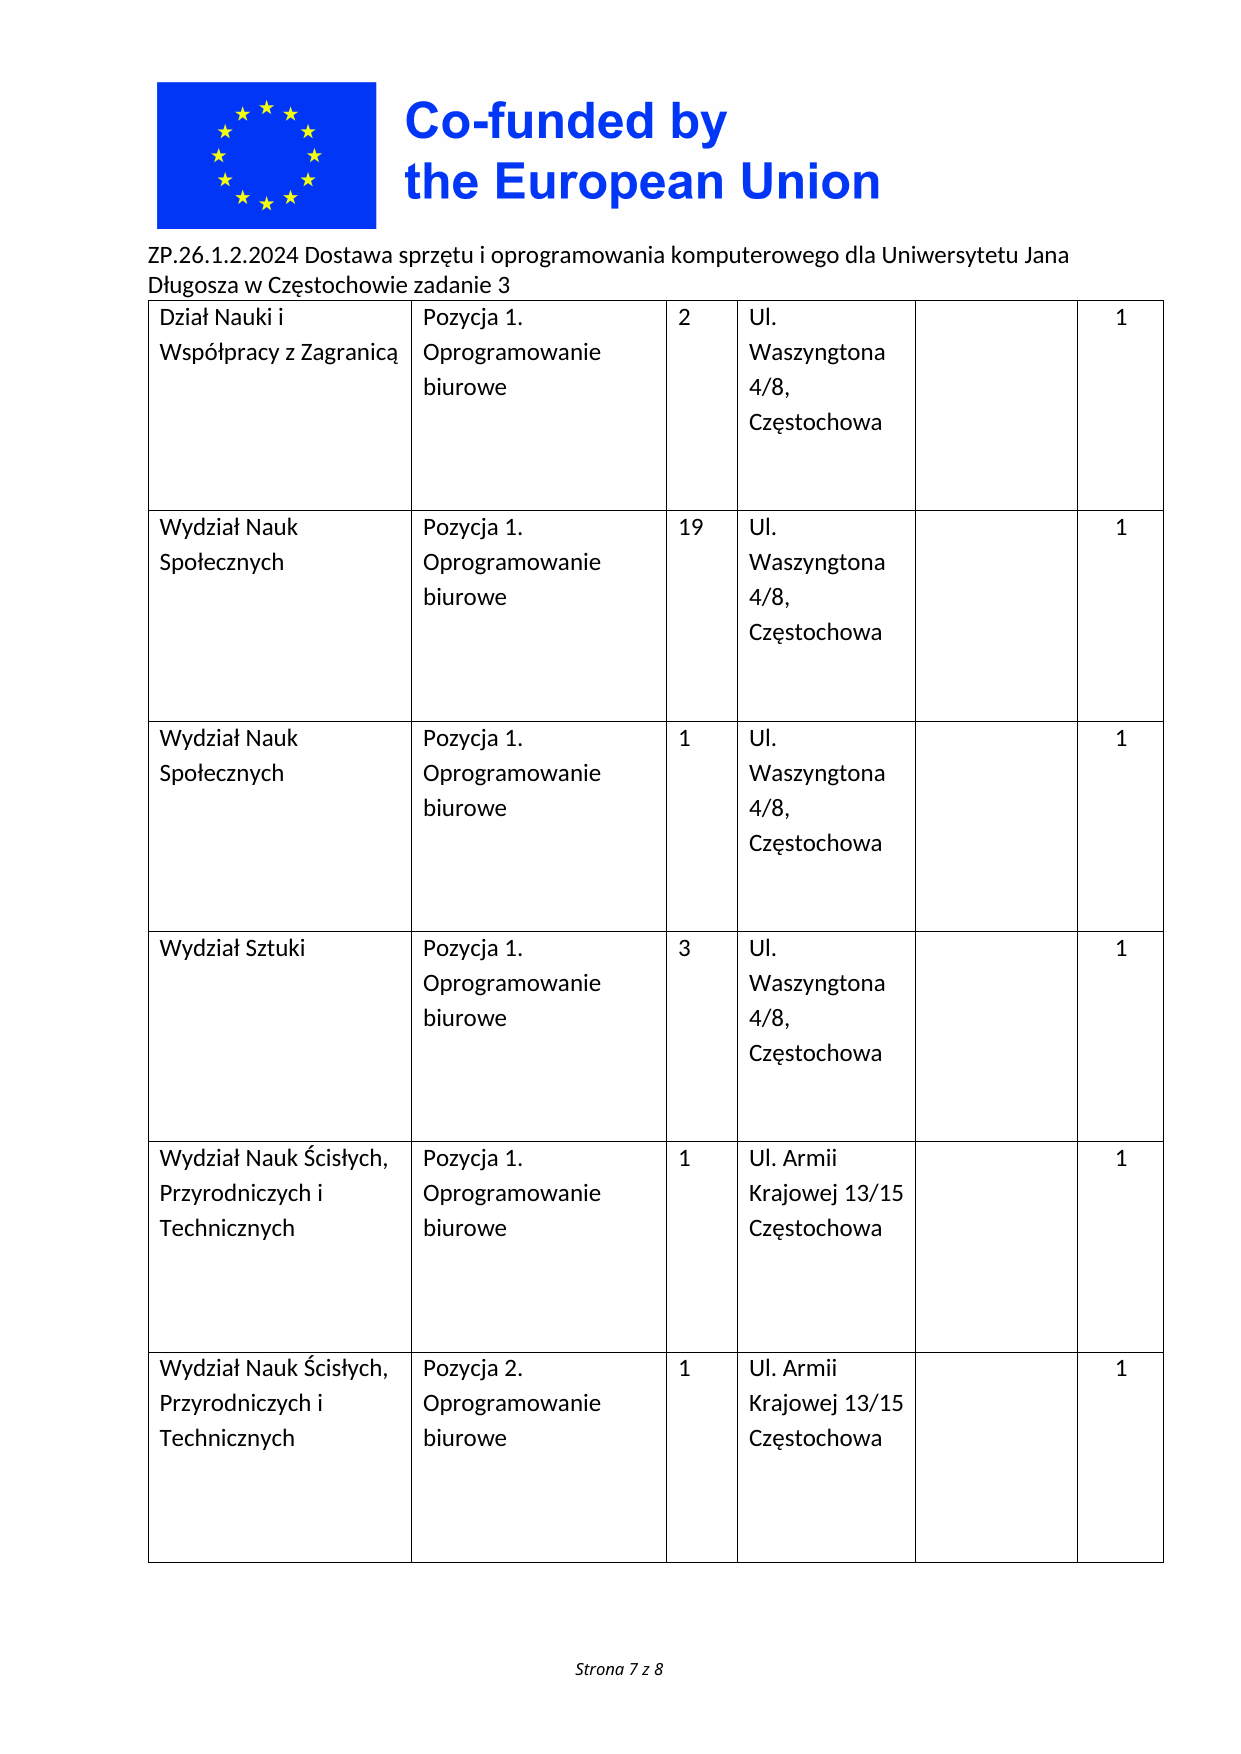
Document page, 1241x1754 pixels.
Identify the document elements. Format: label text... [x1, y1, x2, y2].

table_cell Ul. Waszyngtona 4/8, Częstochowa [738, 301, 915, 510]
table_cell Pozycja 1. Oprogramowanie biurowe [412, 722, 666, 931]
table_cell [916, 1353, 1077, 1562]
table_cell Wydział Nauk Ścisłych, Przyrodniczych i Technicznych [149, 1142, 411, 1352]
table_cell Pozycja 2. Oprogramowanie biurowe [412, 1353, 666, 1562]
table_cell 1 [667, 722, 737, 931]
table_cell 3 [667, 932, 737, 1141]
table_cell 1 [1078, 301, 1163, 510]
picture [147, 73, 935, 239]
table_cell Wydział Sztuki [149, 932, 411, 1141]
table_cell 1 [667, 1353, 737, 1562]
table_cell [916, 722, 1077, 931]
table_cell 1 [667, 1142, 737, 1352]
table_cell 1 [1078, 722, 1163, 931]
table_cell 1 [1078, 1353, 1163, 1562]
table_cell [916, 511, 1077, 721]
table_cell Pozycja 1. Oprogramowanie biurowe [412, 511, 666, 721]
table_cell 2 [667, 301, 737, 510]
table_cell Ul. Waszyngtona 4/8, Częstochowa [738, 932, 915, 1141]
table_cell Ul. Waszyngtona 4/8, Częstochowa [738, 722, 915, 931]
table_cell [916, 932, 1077, 1141]
table_cell Dział Nauki i Współpracy z Zagranicą [149, 301, 411, 510]
table_cell Ul. Armii Krajowej 13/15 Częstochowa [738, 1353, 915, 1562]
table_cell 1 [1078, 1142, 1163, 1352]
table_cell Wydział Nauk Społecznych [149, 511, 411, 721]
table_cell Pozycja 1. Oprogramowanie biurowe [412, 932, 666, 1141]
table_cell Ul. Armii Krajowej 13/15 Częstochowa [738, 1142, 915, 1352]
table_cell Wydział Nauk Społecznych [149, 722, 411, 931]
table_cell Pozycja 1. Oprogramowanie biurowe [412, 1142, 666, 1352]
table_cell 1 [1078, 932, 1163, 1141]
table_cell Pozycja 1. Oprogramowanie biurowe [412, 301, 666, 510]
table_cell 1 [1078, 511, 1163, 721]
table_cell [916, 301, 1077, 510]
table_cell 19 [667, 511, 737, 721]
table_cell [916, 1142, 1077, 1352]
table_cell Ul. Waszyngtona 4/8, Częstochowa [738, 511, 915, 721]
table_cell Wydział Nauk Ścisłych, Przyrodniczych i Technicznych [149, 1353, 411, 1562]
